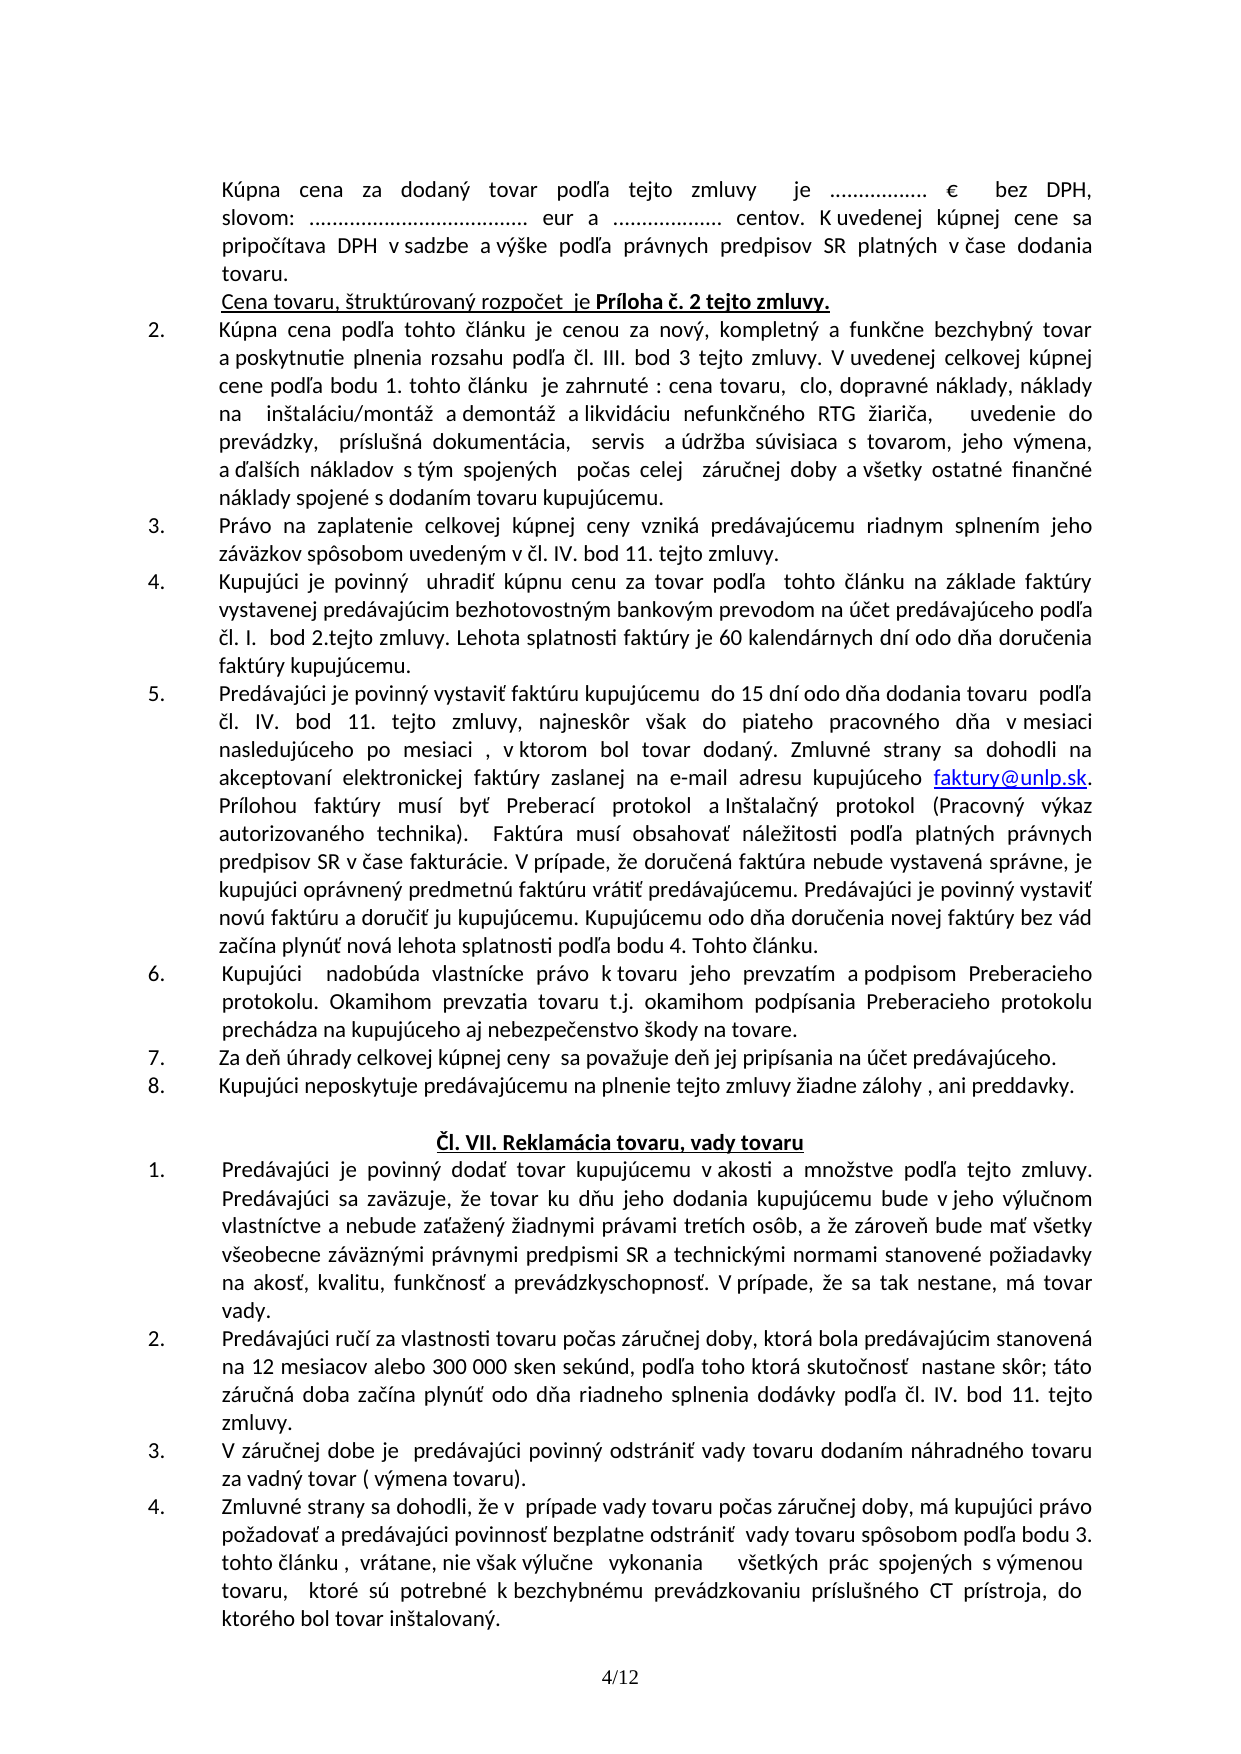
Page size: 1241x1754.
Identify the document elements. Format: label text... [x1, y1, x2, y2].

list Právo na zaplatenie celkovej kúpnej ceny vzniká predávajúcemu riadnym splnením jeho záväzkov spôsobom uvedeným v čl. IV. bod 11. tejto zmluvy. [148, 511, 1092, 567]
list V záručnej dobe je predávajúci povinný odstrániť vady tovaru dodaním náhradného tovaru za vadný tovar ( výmena tovaru). [148, 1436, 1092, 1492]
list 5. Predávajúci je povinný vystaviť faktúru kupujúcemu do 15 dní odo dňa dodania tovaru podľa čl. IV. bod 11. tejto zmluvy, najneskôr však do piateho pracovného dňa v mesiaci nasledujúceho po mesiaci , v ktorom bol tovar dodaný. Zmluvné strany sa dohodli na akceptovaní elektronickej faktúry zaslanej na e-mail adresu kupujúceho faktury@unlp.sk. Prílohou faktúry musí byť Preberací protokol a Inštalačný protokol (Pracovný výkaz autorizovaného technika). Faktúra musí obsahovať náležitosti podľa platných právnych predpisov SR v čase fakturácie. V prípade, že doručená faktúra nebude vystavená správne, je kupujúci oprávnený predmetnú faktúru vrátiť predávajúcemu. Predávajúci je povinný vystaviť novú faktúru a doručiť ju kupujúcemu. Kupujúcemu odo dňa doručenia novej faktúry bez vád začína plynúť nová lehota splatnosti podľa bodu 4. Tohto článku. [148, 679, 1092, 959]
subtitle Čl. VII. Reklamácia tovaru, vady tovaru [148, 1128, 1092, 1156]
list Predávajúci ručí za vlastnosti tovaru počas záručnej doby, ktorá bola predávajúcim stanovená na 12 mesiacov alebo 300 000 sken sekúnd, podľa toho ktorá skutočnosť nastane skôr; táto záručná doba začína plynúť odo dňa riadneho splnenia dodávky podľa čl. IV. bod 11. tejto zmluvy. [148, 1324, 1092, 1436]
list Cena tovaru, štruktúrovaný rozpočet je Príloha č. 2 tejto zmluvy. [221, 287, 1092, 315]
list Kúpna cena podľa tohto článku je cenou za nový, kompletný a funkčne bezchybný tovar a poskytnutie plnenia rozsahu podľa čl. III. bod 3 tejto zmluvy. V uvedenej celkovej kúpnej cene podľa bodu 1. tohto článku je zahrnuté : cena tovaru, clo, dopravné náklady, náklady na inštaláciu/montáž a demontáž a likvidáciu nefunkčného RTG žiariča, uvedenie do prevádzky, príslušná dokumentácia, servis a údržba súvisiaca s tovarom, jeho výmena, a ďalších nákladov s tým spojených počas celej záručnej doby a všetky ostatné finančné náklady spojené s dodaním tovaru kupujúcemu. [148, 315, 1092, 511]
text 4. Zmluvné strany sa dohodli, že v prípade vady tovaru počas záručnej doby, má kupujúci právo požadovať a predávajúci povinnosť bezplatne odstrániť vady tovaru spôsobom podľa bodu 3. tohto článku , vrátane, nie však výlučne vykonania všetkých prác spojených s výmenou tovaru, ktoré sú potrebné k bezchybnému prevádzkovaniu príslušného CT prístroja, do ktorého bol tovar inštalovaný. [148, 1492, 1092, 1632]
list Predávajúci je povinný dodať tovar kupujúcemu v akosti a množstve podľa tejto zmluvy. Predávajúci sa zaväzuje, že tovar ku dňu jeho dodania kupujúcemu bude v jeho výlučnom vlastníctve a nebude zaťažený žiadnymi právami tretích osôb, a že zároveň bude mať všetky všeobecne záväznými právnymi predpismi SR a technickými normami stanovené požiadavky na akosť, kvalitu, funkčnosť a prevádzkyschopnosť. V prípade, že sa tak nestane, má tovar vady. [148, 1156, 1092, 1324]
text Kúpna cena za dodaný tovar podľa tejto zmluvy je ................. € bez DPH, slovom: ...................................... eur a ................... centov. K uvedenej kúpnej cene sa pripočítava DPH v sadzbe a výške podľa právnych predpisov SR platných v čase dodania tovaru. [184, 175, 1092, 287]
list Kupujúci je povinný uhradiť kúpnu cenu za tovar podľa tohto článku na základe faktúry vystavenej predávajúcim bezhotovostným bankovým prevodom na účet predávajúceho podľa čl. I. bod 2.tejto zmluvy. Lehota splatnosti faktúry je 60 kalendárnych dní odo dňa doručenia faktúry kupujúcemu. [148, 567, 1092, 679]
list Kupujúci neposkytuje predávajúcemu na plnenie tejto zmluvy žiadne zálohy , ani preddavky. [148, 1072, 1092, 1099]
list Za deň úhrady celkovej kúpnej ceny sa považuje deň jej pripísania na účet predávajúceho. [148, 1043, 1092, 1072]
list 6. Kupujúci nadobúda vlastnícke právo k tovaru jeho prevzatím a podpisom Preberacieho protokolu. Okamihom prevzatia tovaru t.j. okamihom podpísania Preberacieho protokolu prechádza na kupujúceho aj nebezpečenstvo škody na tovare. [148, 959, 1092, 1043]
